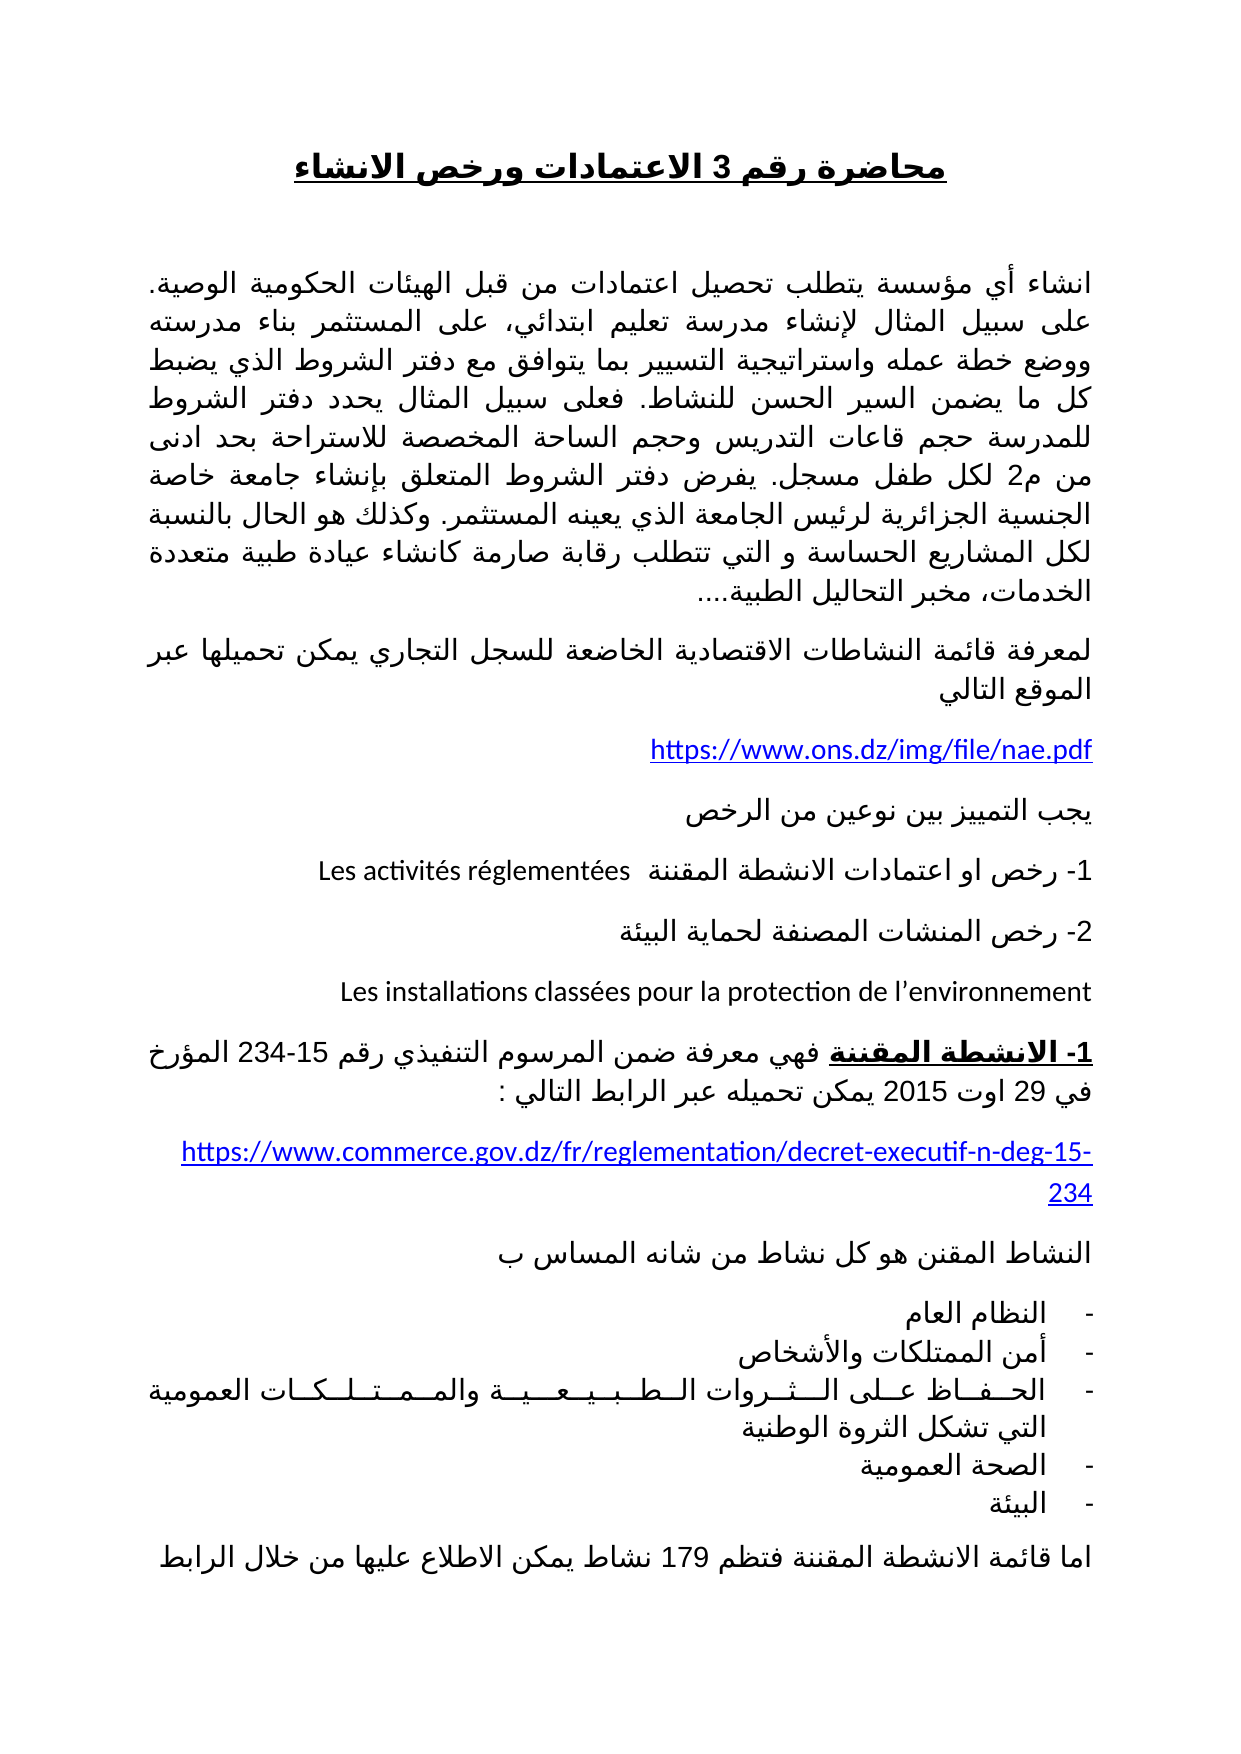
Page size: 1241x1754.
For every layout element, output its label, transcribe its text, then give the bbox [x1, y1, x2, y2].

text Les installations classées pour la protection de l’environnement [148, 973, 1093, 1009]
text https://www.commerce.gov.dz/fr/reglementation/decret-executif-n-deg-15-234 [148, 1133, 1093, 1210]
text محاضرة رقم 3 الاعتمادات ورخص الانشاء [148, 148, 1093, 186]
text 1- رخص او اعتمادات الانشطة المقننة Les activités réglementées [148, 852, 1093, 888]
text 1- الانشطة المقننة فهي معرفة ضمن المرسوم التنفيذي رقم 15-234 المؤرخ في 29 اوت 2015 يمكن تحميله عبر الرابط التالي : [148, 1035, 1093, 1107]
text النشاط المقنن هو كل نشاط من شانه المساس ب [148, 1236, 1093, 1269]
text يجب التمييز بين نوعين من الرخص [148, 793, 1093, 827]
list النظام العام [148, 1295, 1085, 1331]
text اما قائمة الانشطة المقننة فتظم 179 نشاط يمكن الاطلاع عليها من خلال الرابط [148, 1540, 1093, 1574]
list الصحة العمومية [148, 1447, 1085, 1482]
list أمن الممتلكات والأشخاص [148, 1334, 1085, 1369]
text https://www.ons.dz/img/file/nae.pdf [148, 731, 1093, 767]
text انشاء أي مؤسسة يتطلب تحصيل اعتمادات من قبل الهيئات الحكومية الوصية. على سبيل المثال لإنشاء مدرسة تعليم ابتدائي، على المستثمر بناء مدرسته ووضع خطة عمله واستراتيجية التسيير بما يتوافق مع دفتر الشروط الذي يضبط كل ما يضمن السير الحسن للنشاط. فعلى سبيل المثال يحدد دفتر الشروط للمدرسة حجم قاعات التدريس وحجم الساحة المخصصة للاستراحة بحد ادنى من م2 لكل طفل مسجل. يفرض دفتر الشروط المتعلق بإنشاء جامعة خاصة الجنسية الجزائرية لرئيس الجامعة الذي يعينه المستثمر. وكذلك هو الحال بالنسبة لكل المشاريع الحساسة و التي تتطلب رقابة صارمة كانشاء عيادة طبية متعددة الخدمات، مخبر التحاليل الطبية.... [148, 266, 1093, 607]
list البيئة [148, 1485, 1085, 1521]
text لمعرفة قائمة النشاطات الاقتصادية الخاضعة للسجل التجاري يمكن تحميلها عبر الموقع التالي [148, 633, 1093, 705]
text 2- رخص المنشات المصنفة لحماية البيئة [148, 914, 1093, 948]
list الحــفــاظ عــلى الـــثــروات الــطــبــيــعـــيــة والمــمــتــلــكــات العمومية التي تشكل الثروة الوطنية [148, 1372, 1085, 1444]
